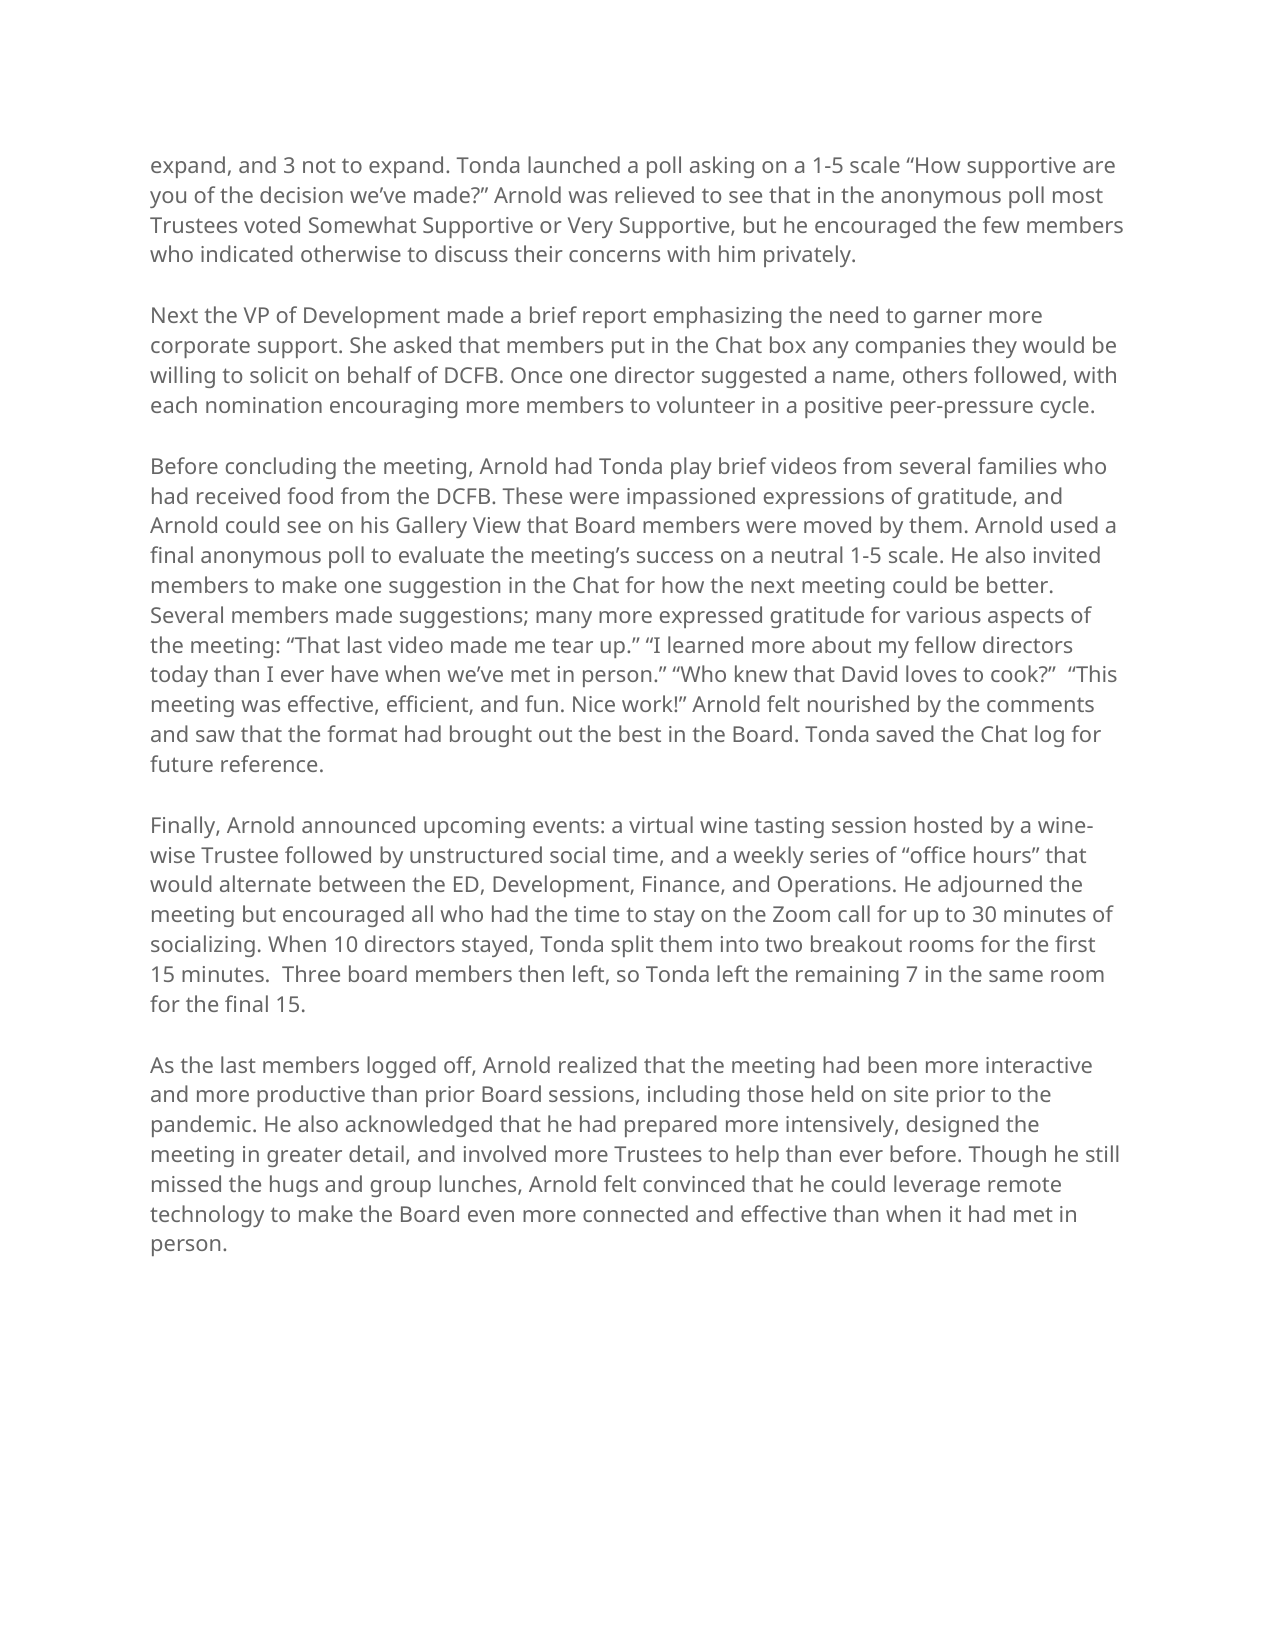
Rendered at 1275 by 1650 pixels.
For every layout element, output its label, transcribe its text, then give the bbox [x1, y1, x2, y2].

text Next the VP of Development made a brief report emphasizing the need to garner more corporate support. She asked that members put in the Chat box any companies they would be willing to solicit on behalf of DCFB. Once one director suggested a name, others followed, with each nomination encouraging more members to volunteer in a positive peer-pressure cycle. [150, 300, 1125, 419]
text As the last members logged off, Arnold realized that the meeting had been more interactive and more productive than prior Board sessions, including those held on site prior to the pandemic. He also acknowledged that he had prepared more intensively, designed the meeting in greater detail, and involved more Trustees to help than ever before. Though he still missed the hugs and group lunches, Arnold felt convinced that he could leverage remote technology to make the Board even more connected and effective than when it had met in person. [150, 1049, 1125, 1258]
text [150, 150, 1125, 269]
text Before concluding the meeting, Arnold had Tonda play brief videos from several families who had received food from the DCFB. These were impassioned expressions of gratitude, and Arnold could see on his Gallery View that Board members were moved by them. Arnold used a final anonymous poll to evaluate the meeting’s success on a neutral 1-5 scale. He also invited members to make one suggestion in the Chat for how the next meeting could be better. Several members made suggestions; many more expressed gratitude for various aspects of the meeting: “That last video made me tear up.” “I learned more about my fellow directors today than I ever have when we’ve met in person.” “Who knew that David loves to cook?” “This meeting was effective, efficient, and fun. Nice work!” Arnold felt nourished by the comments and saw that the format had brought out the best in the Board. Tonda saved the Chat log for future reference. [150, 451, 1125, 778]
text Finally, Arnold announced upcoming events: a virtual wine tasting session hosted by a wine-wise Trustee followed by unstructured social time, and a weekly series of “office hours” that would alternate between the ED, Development, Finance, and Operations. He adjourned the meeting but encouraged all who had the time to stay on the Zoom call for up to 30 minutes of socializing. When 10 directors stayed, Tonda split them into two breakout rooms for the first 15 minutes. Three board members then left, so Tonda left the remaining 7 in the same room for the final 15. [150, 810, 1125, 1018]
